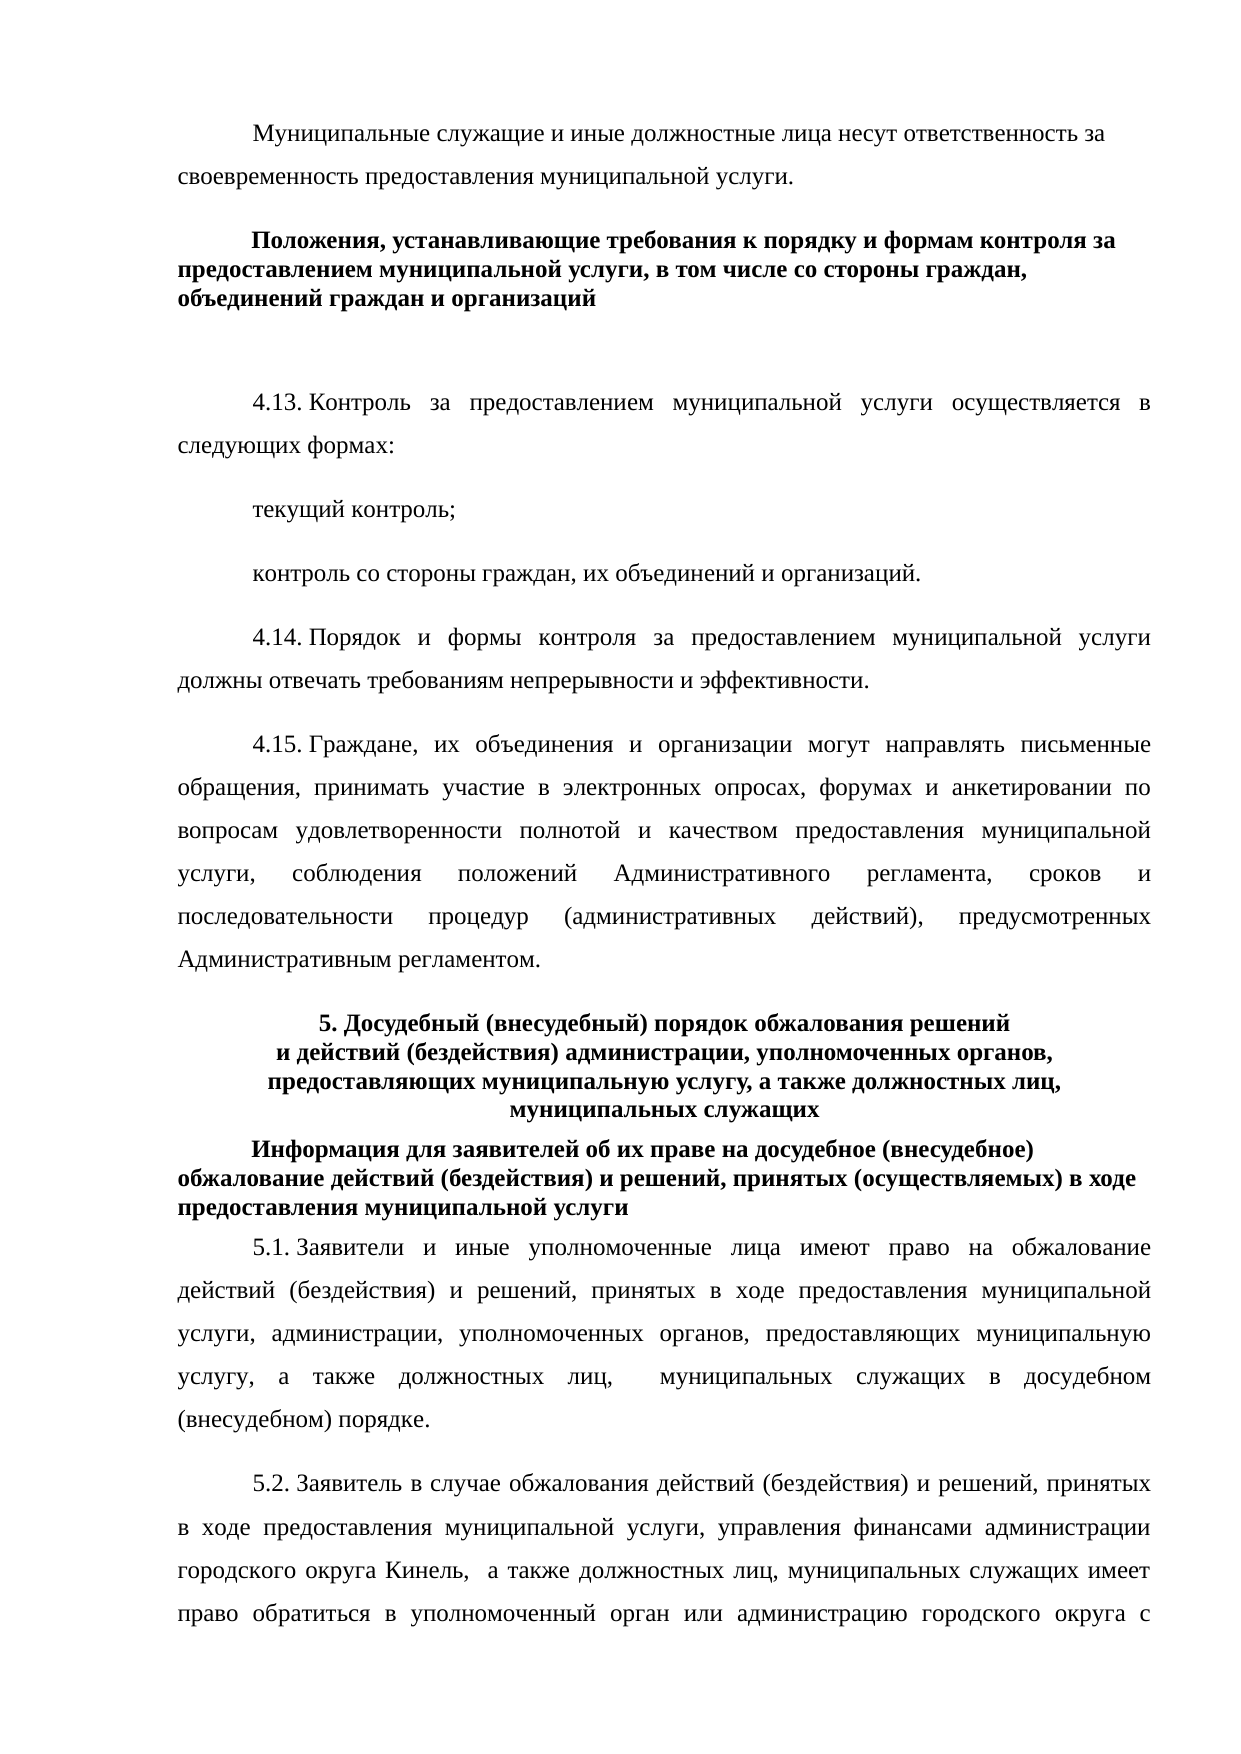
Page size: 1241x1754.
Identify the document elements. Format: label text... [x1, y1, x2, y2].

subtitle Положения, устанавливающие требования к порядку и формам контроля за предоставлением муниципальной услуги, в том числе со стороны граждан, объединений граждан и организаций [177, 225, 1152, 311]
text контроль со стороны граждан, их объединений и организаций. [177, 558, 1152, 586]
text 4.15. Граждане, их объединения и организации могут направлять письменные обращения, принимать участие в электронных опросах, форумах и анкетировании по вопросам удовлетворенности полнотой и качеством предоставления муниципальной услуги, соблюдения положений Административного регламента, сроков и последовательности процедур (административных действий), предусмотренных Административным регламентом. [177, 729, 1152, 973]
subtitle Информация для заявителей об их праве на досудебное (внесудебное) обжалование действий (бездействия) и решений, принятых (осуществляемых) в ходе предоставления муниципальной услуги [177, 1134, 1152, 1221]
text текущий контроль; [177, 494, 1152, 522]
text Муниципальные служащие и иные должностные лица несут ответственность за своевременность предоставления муниципальной услуги. [177, 118, 1152, 190]
text 4.13. Контроль за предоставлением муниципальной услуги осуществляется в следующих формах: [177, 387, 1152, 458]
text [177, 1468, 1152, 1627]
subtitle 5. Досудебный (внесудебный) порядок обжалования решений и действий (бездействия) администрации, уполномоченных органов, предоставляющих муниципальную услугу, а также должностных лиц, муниципальных служащих [177, 1008, 1152, 1123]
text 4.14. Порядок и формы контроля за предоставлением муниципальной услуги должны отвечать требованиям непрерывности и эффективности. [177, 622, 1152, 693]
text 5.1. Заявители и иные уполномоченные лица имеют право на обжалование действий (бездействия) и решений, принятых в ходе предоставления муниципальной услуги, администрации, уполномоченных органов, предоставляющих муниципальную услугу, а также должностных лиц, муниципальных служащих в досудебном (внесудебном) порядке. [177, 1232, 1152, 1433]
